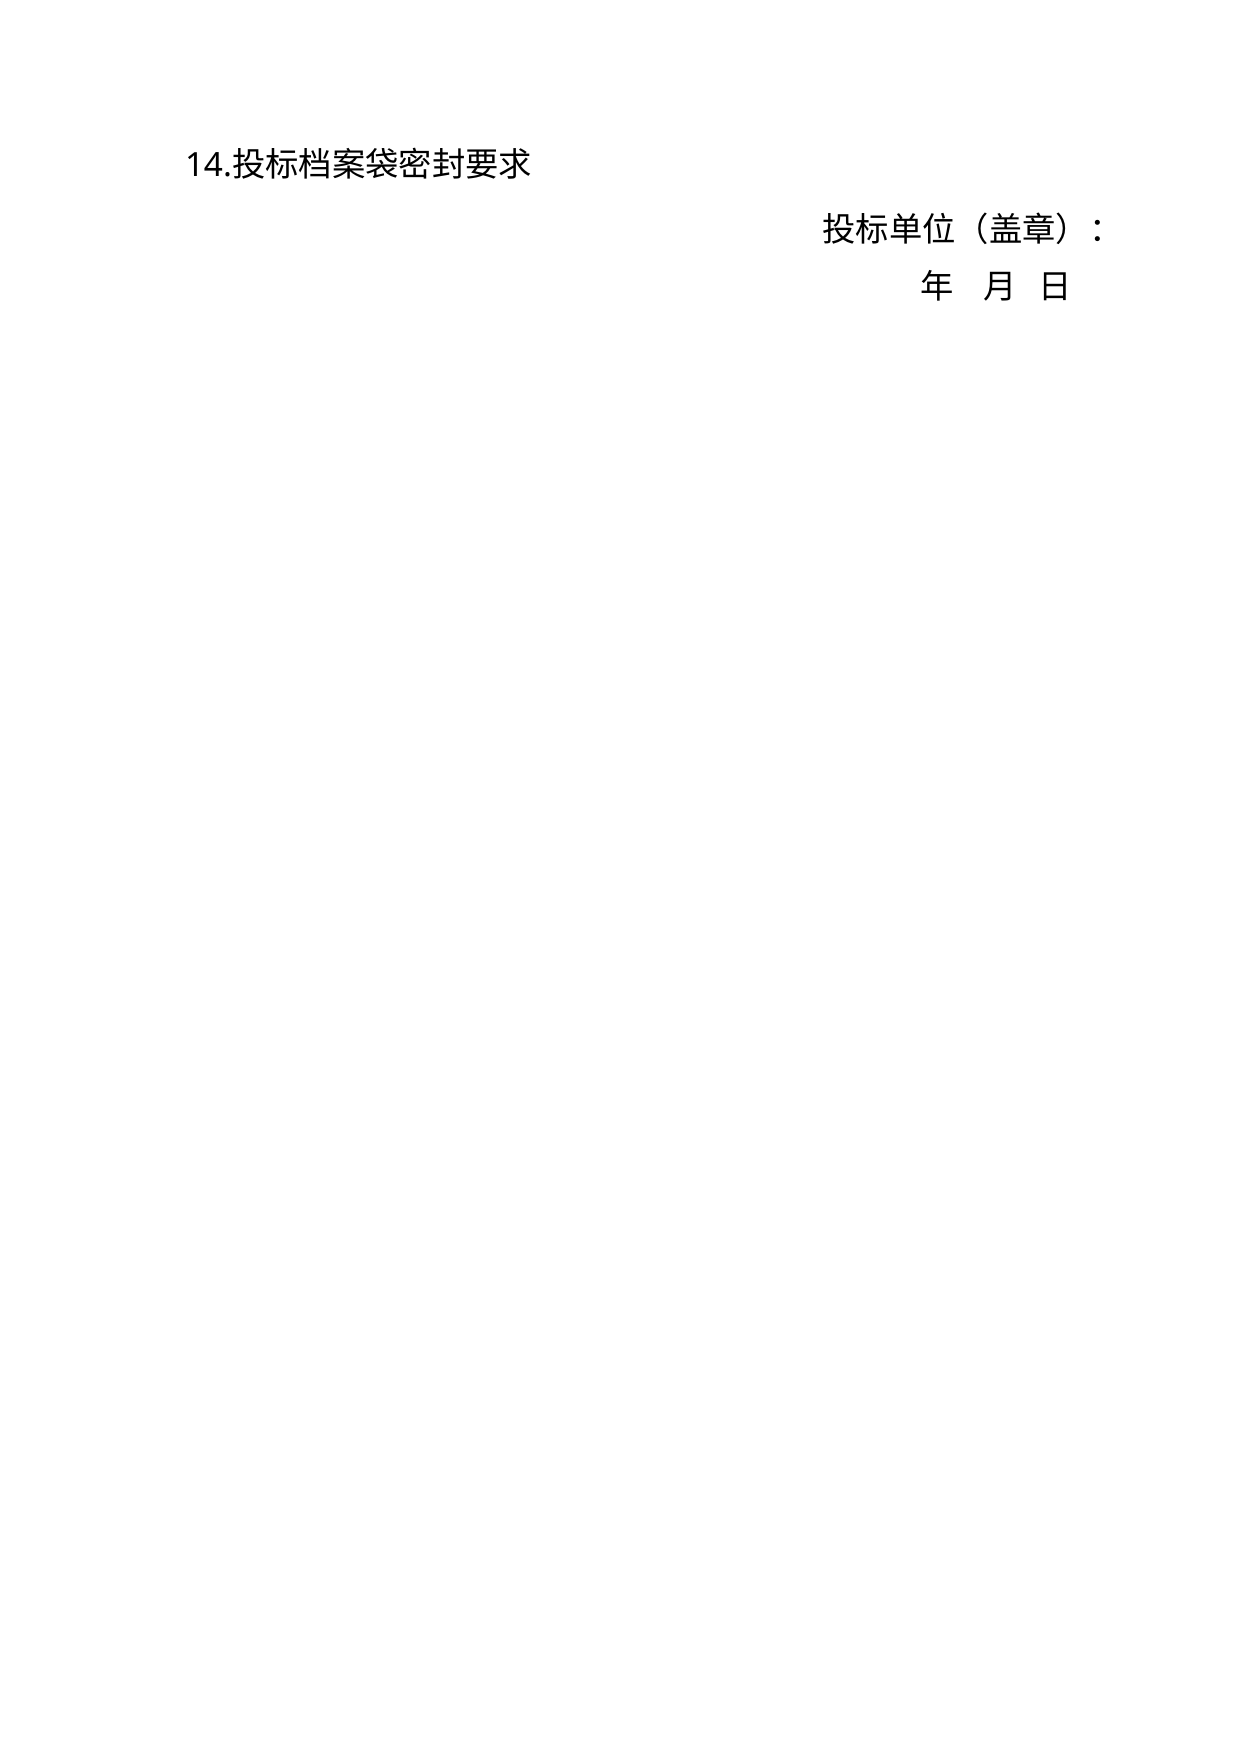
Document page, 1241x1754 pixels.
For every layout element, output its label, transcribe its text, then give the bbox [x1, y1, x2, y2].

text 14.投标档案袋密封要求 [118, 129, 1122, 194]
text 年 月 日 [118, 259, 1072, 308]
text 投标单位（盖章）： [118, 194, 1122, 259]
